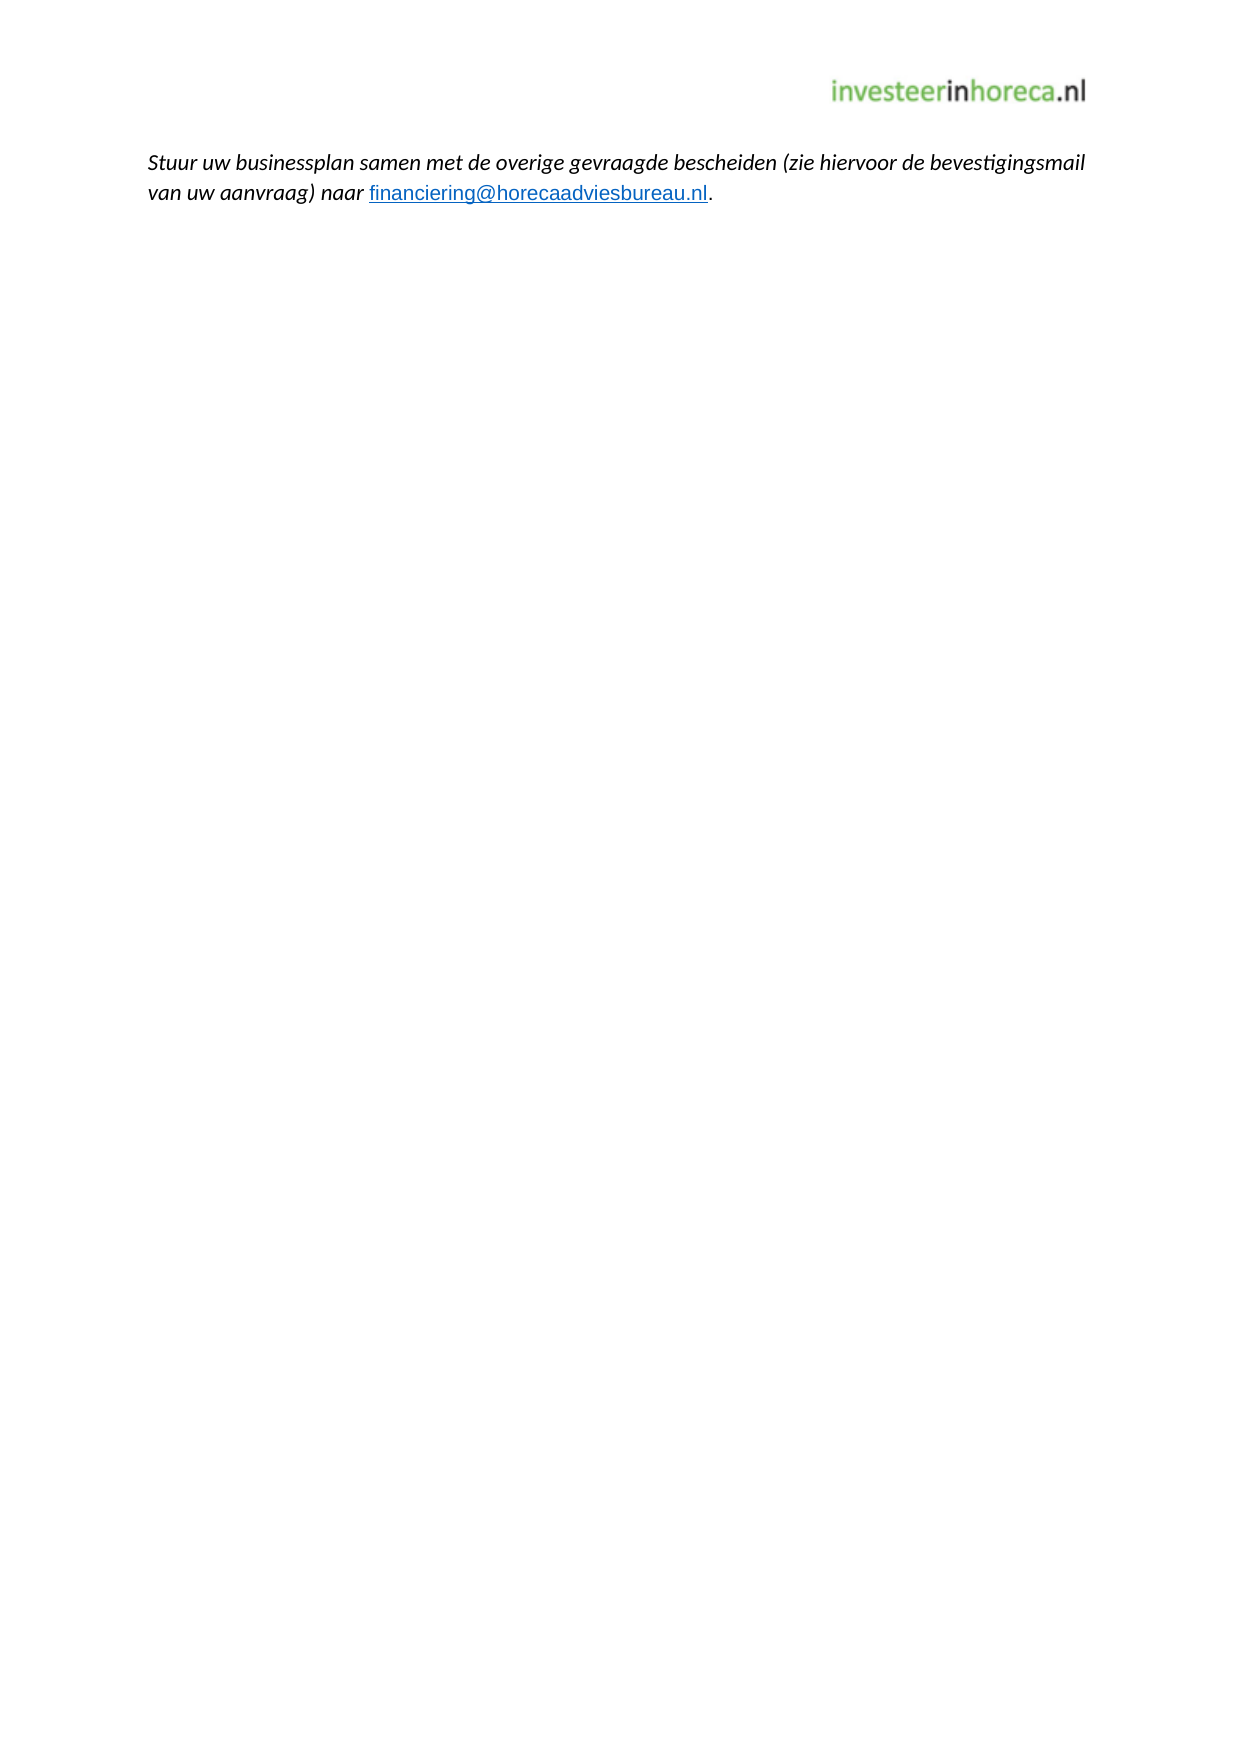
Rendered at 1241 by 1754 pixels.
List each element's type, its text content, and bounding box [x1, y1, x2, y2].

text Stuur uw businessplan samen met de overige gevraagde bescheiden (zie hiervoor de bevestigingsmail van uw aanvraag) naar financiering@horecaadviesbureau.nl. [148, 148, 1093, 206]
picture [828, 73, 1093, 112]
